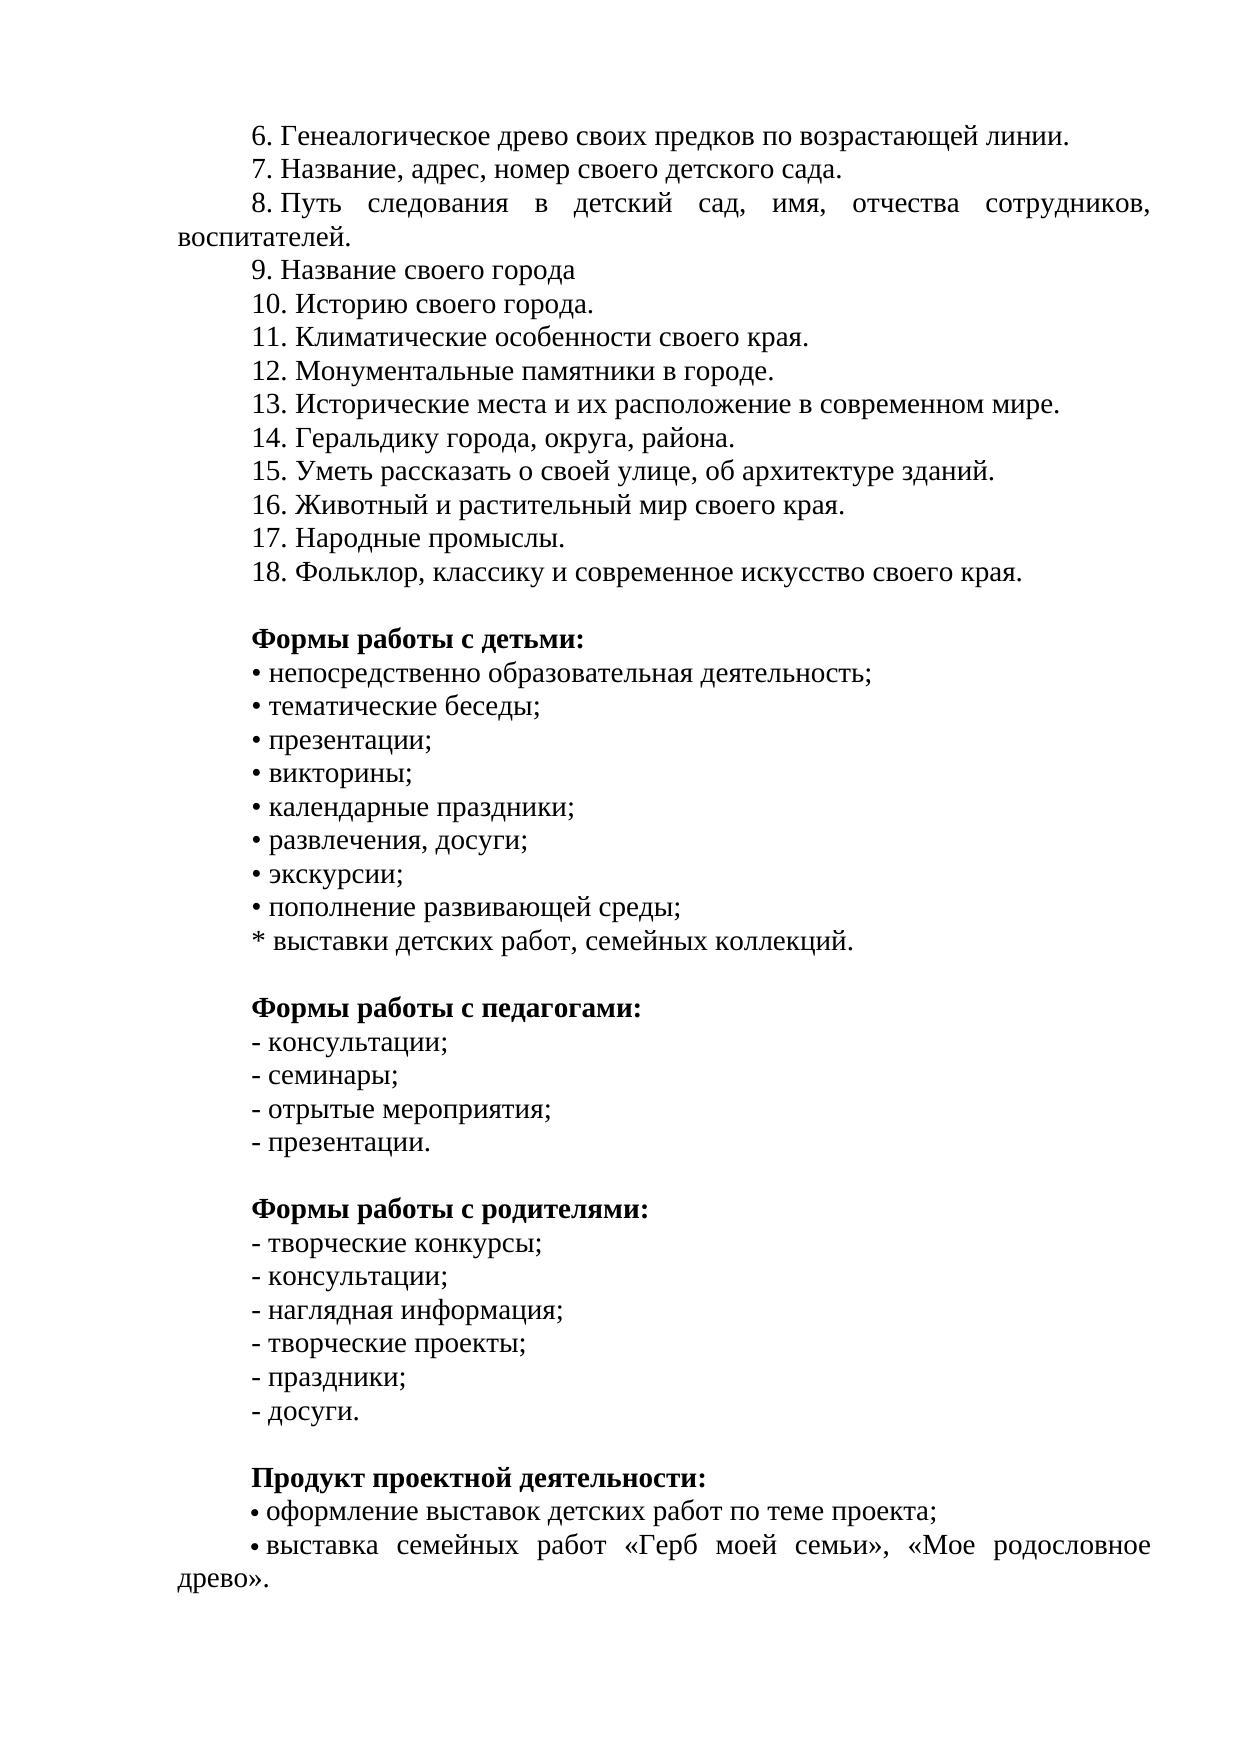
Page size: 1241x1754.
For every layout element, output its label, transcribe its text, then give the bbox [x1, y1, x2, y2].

text Формы работы с родителями: [177, 1191, 1152, 1225]
text - творческие проекты; [177, 1326, 1152, 1359]
text 7. Название, адрес, номер своего детского сада. [177, 152, 1152, 185]
text • презентации; [177, 722, 1152, 755]
text - презентации. [177, 1124, 1152, 1158]
text - досуги. [177, 1393, 1152, 1426]
text 15. Уметь рассказать о своей улице, об архитектуре зданий. [177, 453, 1152, 487]
text 17. Народные промыслы. [177, 521, 1152, 554]
text • экскурсии; [177, 856, 1152, 889]
text • развлечения, досуги; [177, 822, 1152, 856]
text 11. Климатические особенности своего края. [177, 319, 1152, 353]
text - отрытые мероприятия; [177, 1091, 1152, 1124]
text Формы работы с педагогами: [177, 990, 1152, 1024]
text 18. Фольклор, классику и современное искусство своего края. [177, 554, 1152, 588]
list оформление выставок детских работ по теме проекта; [177, 1493, 1152, 1527]
text • викторины; [177, 755, 1152, 789]
text 6. Генеалогическое древо своих предков по возрастающей линии. [177, 118, 1152, 152]
text * выставки детских работ, семейных коллекций. [177, 923, 1152, 957]
text 16. Животный и растительный мир своего края. [177, 487, 1152, 521]
text - творческие конкурсы; [177, 1225, 1152, 1258]
text 14. Геральдику города, округа, района. [177, 420, 1152, 453]
text Формы работы с детьми: [177, 621, 1152, 655]
text - семинары; [177, 1057, 1152, 1091]
text - консультации; [177, 1258, 1152, 1292]
text 8. Путь следования в детский сад, имя, отчества сотрудников, воспитателей. [177, 185, 1152, 252]
text Продукт проектной деятельности: [177, 1460, 1152, 1493]
text 10. Историю своего города. [177, 286, 1152, 319]
list выставка семейных работ «Герб моей семьи», «Мое родословное древо». [177, 1527, 1152, 1594]
text - наглядная информация; [177, 1292, 1152, 1326]
text - праздники; [177, 1359, 1152, 1393]
text • пополнение развивающей среды; [177, 889, 1152, 923]
text - консультации; [177, 1024, 1152, 1057]
text • тематические беседы; [177, 688, 1152, 722]
text 9. Название своего города [177, 252, 1152, 286]
text 12. Монументальные памятники в городе. [177, 353, 1152, 386]
text • непосредственно образовательная деятельность; [177, 655, 1152, 688]
text 13. Исторические места и их расположение в современном мире. [177, 386, 1152, 420]
text • календарные праздники; [177, 789, 1152, 822]
